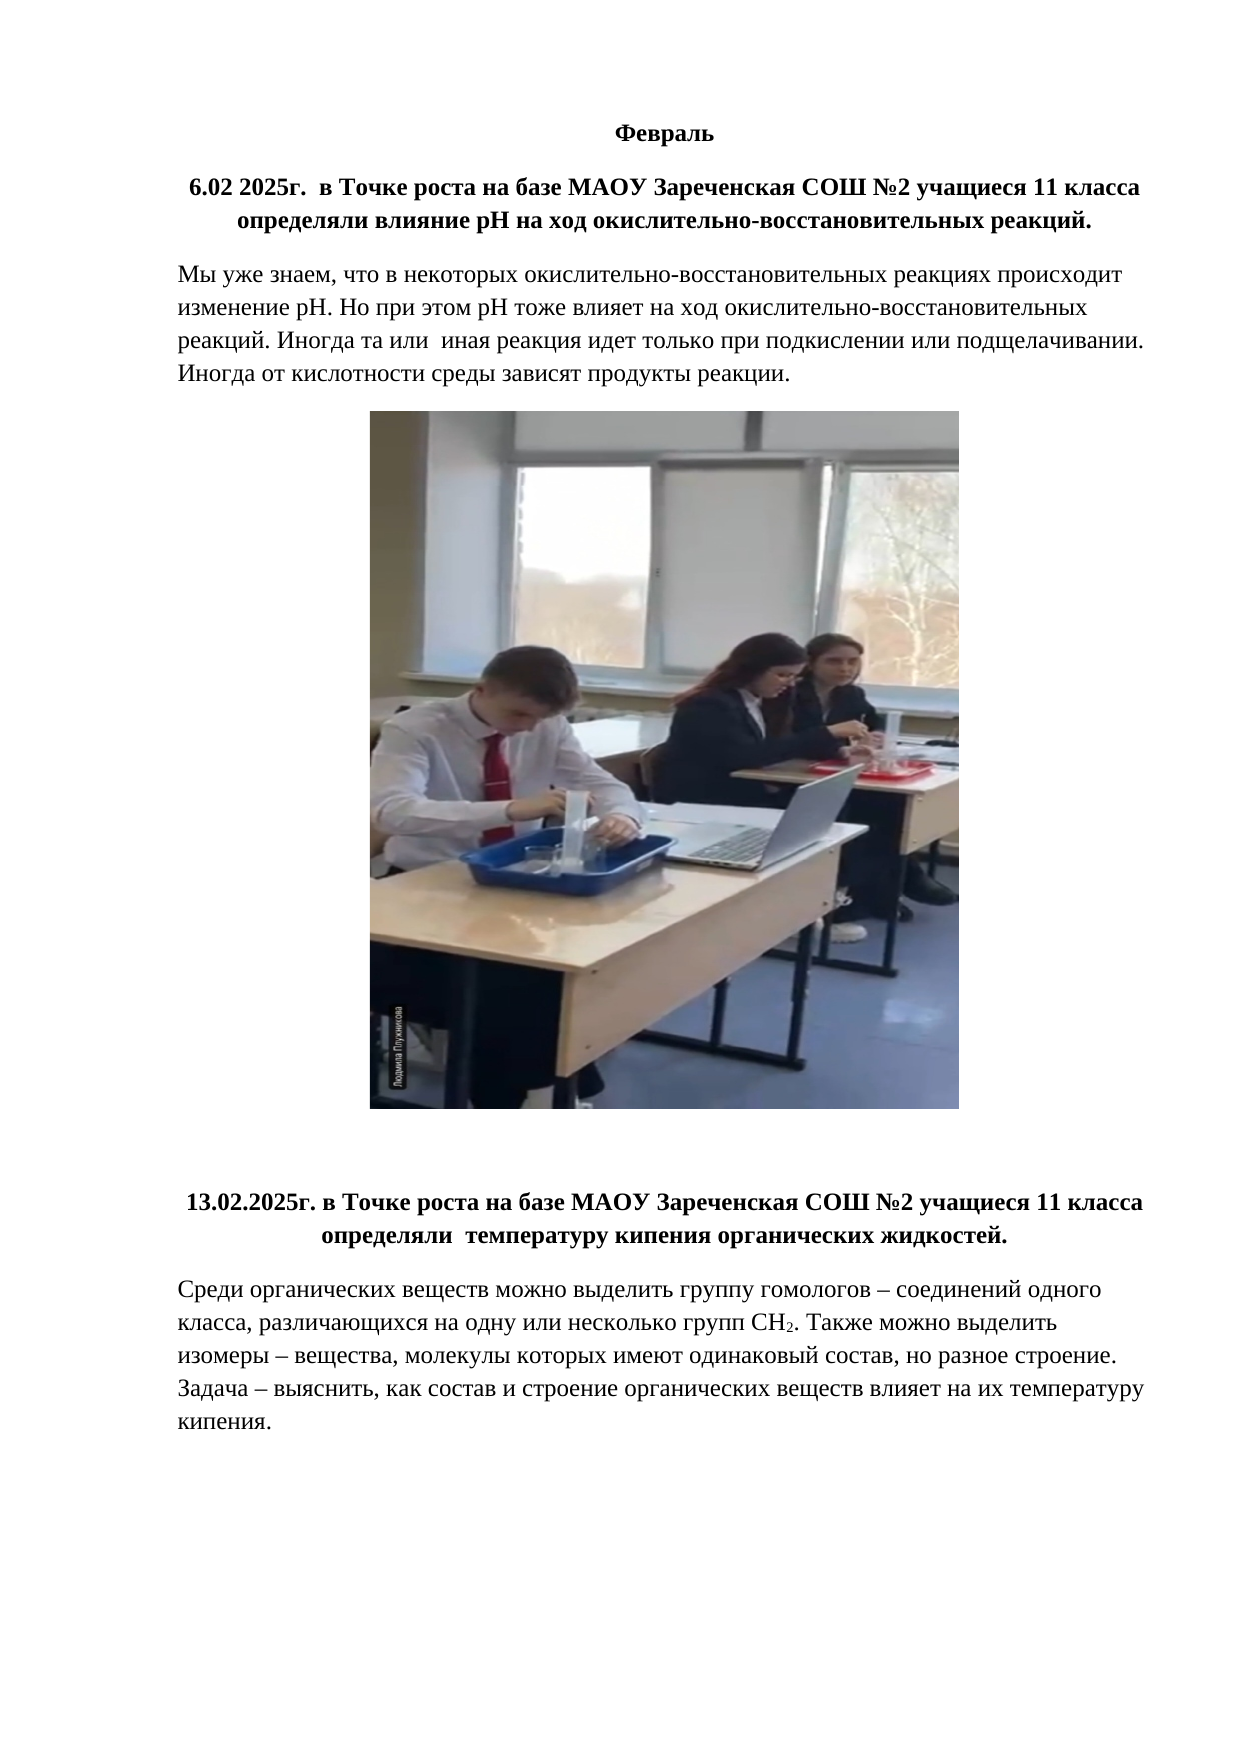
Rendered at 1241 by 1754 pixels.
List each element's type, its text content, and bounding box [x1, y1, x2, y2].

picture [369, 411, 959, 1109]
text 13.02.2025г. в Точке роста на базе МАОУ Зареченская СОШ №2 учащиеся 11 класса определяли температуру кипения органических жидкостей. [177, 1187, 1152, 1249]
text 6.02 2025г. в Точке роста на базе МАОУ Зареченская СОШ №2 учащиеся 11 класса определяли влияние рН на ход окислительно-восстановительных реакций. [177, 172, 1152, 234]
text Среди органических веществ можно выделить группу гомологов – соединений одного класса, различающихся на одну или несколько групп СН2. Также можно выделить изомеры – вещества, молекулы которых имеют одинаковый состав, но разное строение. Задача – выяснить, как состав и строение органических веществ влияет на их температуру кипения. [177, 1274, 1152, 1435]
text Февраль [177, 118, 1152, 147]
text Мы уже знаем, что в некоторых окислительно-восстановительных реакциях происходит изменение рН. Но при этом рН тоже влияет на ход окислительно-восстановительных реакций. Иногда та или иная реакция идет только при подкислении или подщелачивании. Иногда от кислотности среды зависят продукты реакции. [177, 259, 1152, 387]
